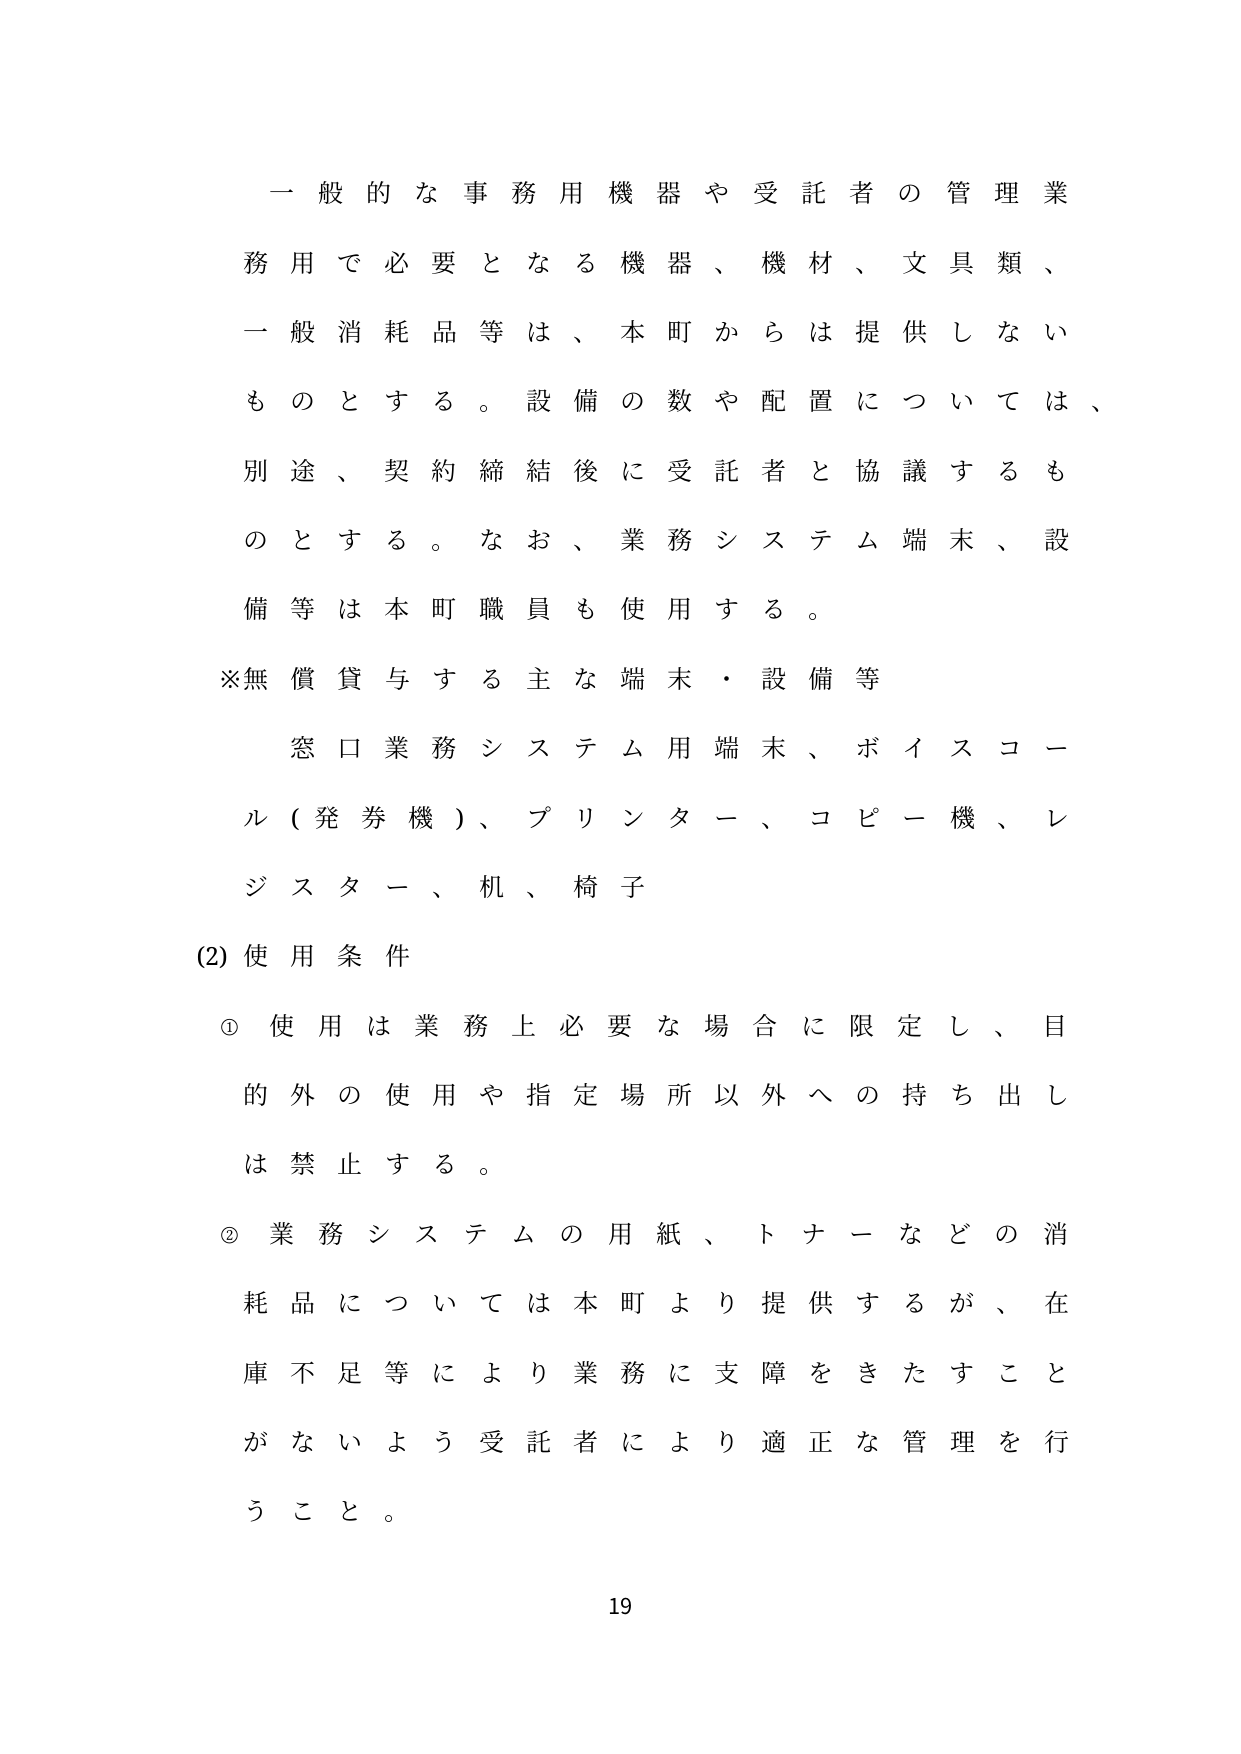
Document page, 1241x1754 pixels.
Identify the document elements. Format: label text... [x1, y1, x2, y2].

text 一般的な事務用機器や受託者の管理業務用で必要となる機器、機材、文具類、一般消耗品等は、本町からは提供しないものとする。設備の数や配置については、別途、契約締結後に受託者と協議するものとする。なお、業務システム端末、設備等は本町職員も使用する。 [223, 157, 1091, 643]
text ① 使用は業務上必要な場合に限定し、目的外の使用や指定場所以外への持ち出しは禁止する。 [200, 990, 1091, 1198]
text 窓口業務システム用端末、ボイスコール(発券機)、プリンター、コピー機、レジスター、机、椅子 [176, 712, 1091, 920]
text ※無償貸与する主な端末・設備等 [200, 643, 1091, 712]
text ② 業務システムの用紙、トナーなどの消耗品については本町より提供するが、在庫不足等により業務に支障をきたすことがないよう受託者により適正な管理を行うこと。 [200, 1198, 1091, 1545]
text (2) 使用条件 [176, 920, 1091, 990]
